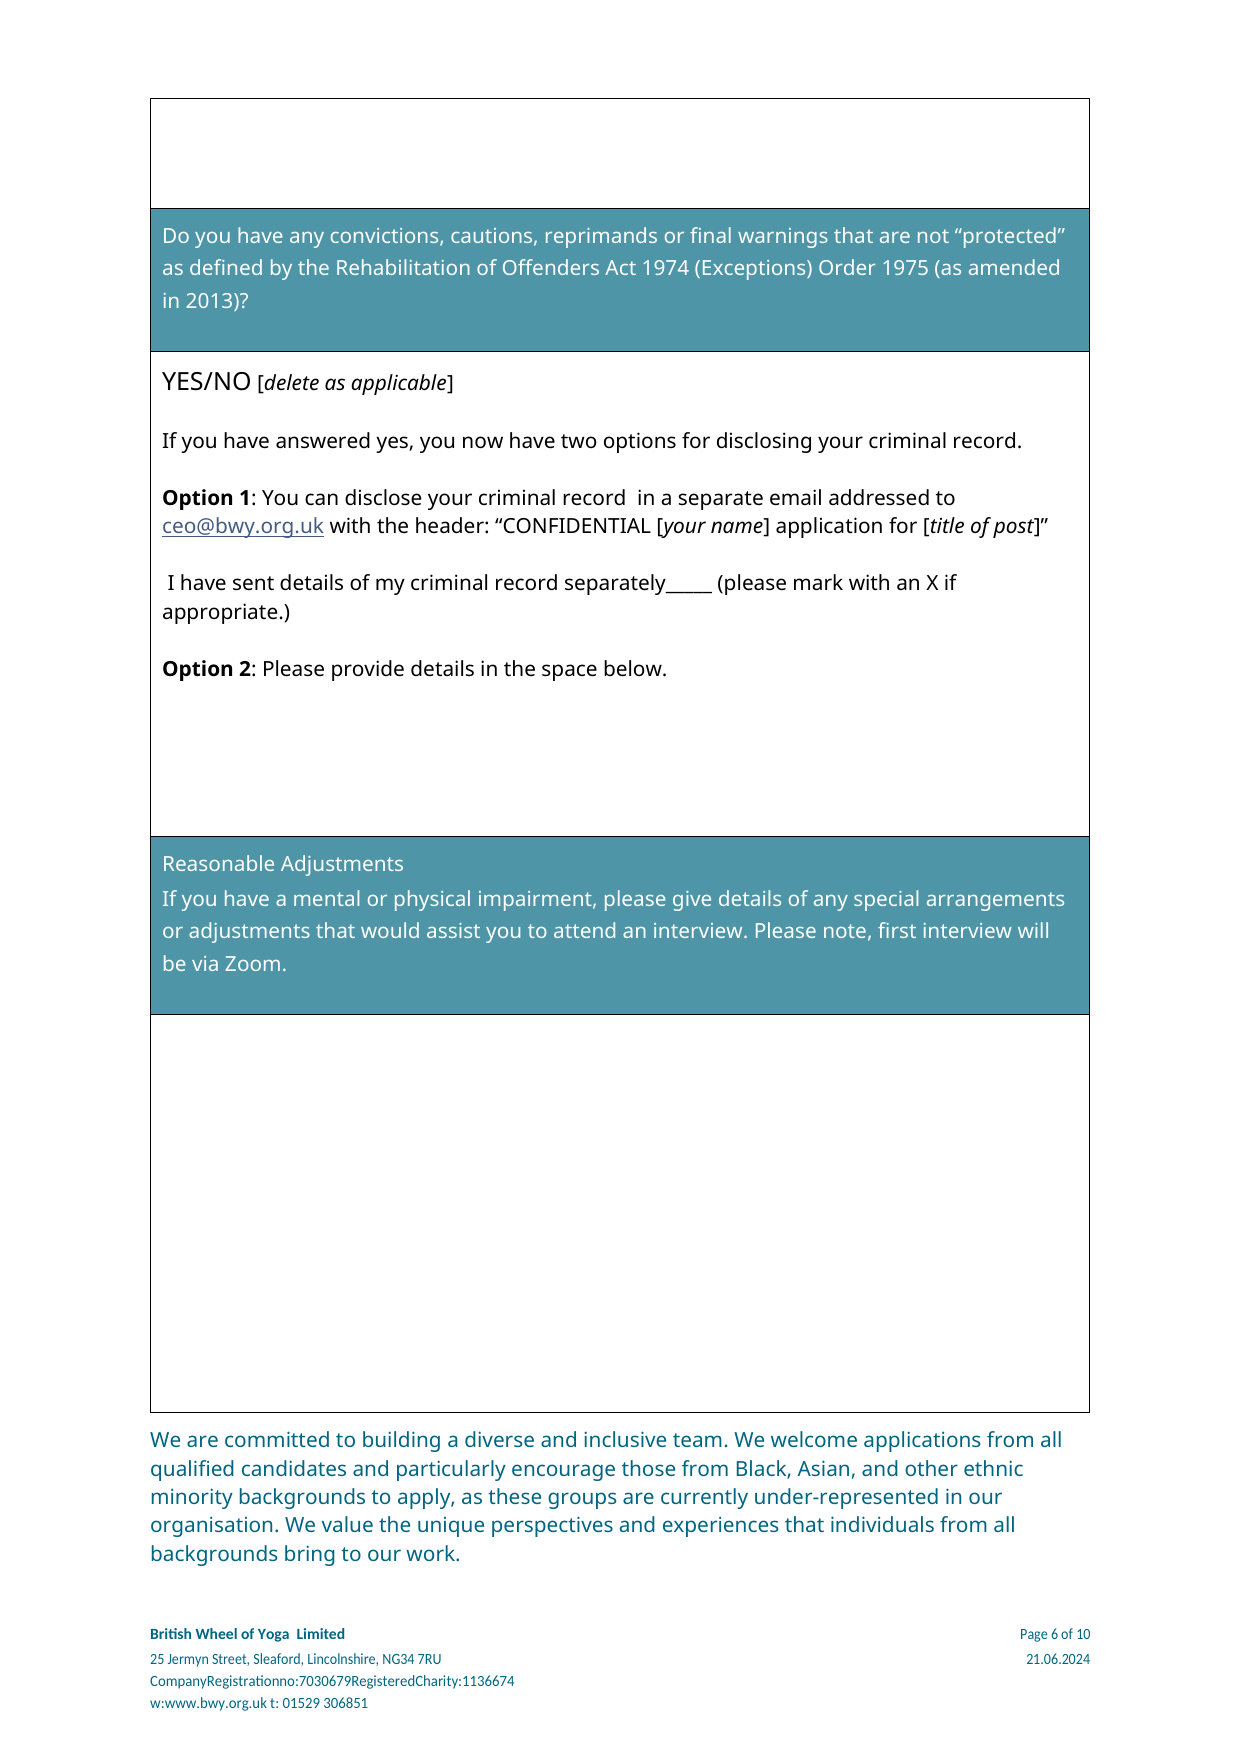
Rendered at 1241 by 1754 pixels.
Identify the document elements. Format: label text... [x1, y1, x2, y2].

picture [271, 1656, 277, 1664]
table_cell YES/NO [delete as applicable] If you have answered yes, you now have two options for disclosing your criminal record. Option 1: You can disclose your criminal record in a separate email addressed to ceo@bwy.org.uk with the header: “CONFIDENTIAL [your name] application for [title of post]” I have sent details of my criminal record separately_____ (please mark with an X if appropriate.) Option 2: Please provide details in the space below. [151, 352, 1089, 836]
picture [186, 1678, 191, 1686]
picture [354, 1700, 360, 1707]
picture [507, 1676, 514, 1686]
picture [403, 1654, 414, 1664]
picture [294, 1653, 299, 1664]
text We are committed to building a diverse and inclusive team. We welcome applications from all qualified candidates and particularly encourage those from Black, Asian, and other ethnic minority backgrounds to apply, as these groups are currently under-represented in our organisation. We value the unique perspectives and experiences that individuals from all backgrounds bring to our work. [150, 1425, 1090, 1567]
picture [431, 1678, 436, 1686]
picture [238, 1676, 243, 1685]
picture [388, 1678, 394, 1686]
picture [222, 1678, 229, 1689]
table_cell [151, 99, 1089, 208]
picture [202, 1656, 207, 1664]
picture [317, 1656, 322, 1664]
picture [1028, 1631, 1033, 1639]
picture [270, 1698, 275, 1706]
picture [367, 1678, 372, 1686]
picture [201, 1697, 209, 1708]
picture [178, 1678, 184, 1689]
picture [1083, 1654, 1090, 1664]
table_cell [151, 1015, 1089, 1412]
table_cell Reasonable Adjustments If you have a mental or physical impairment, please give details of any special arrangements or adjustments that would assist you to attend an interview. Please note, first interview will be via Zoom. [151, 837, 1089, 1014]
picture [1034, 1631, 1040, 1642]
table_cell Do you have any convictions, cautions, reprimands or final warnings that are not “protected” as defined by the Rehabilitation of Offenders Act 1974 (Exceptions) Order 1975 (as amended in 2013)? [151, 209, 1089, 351]
